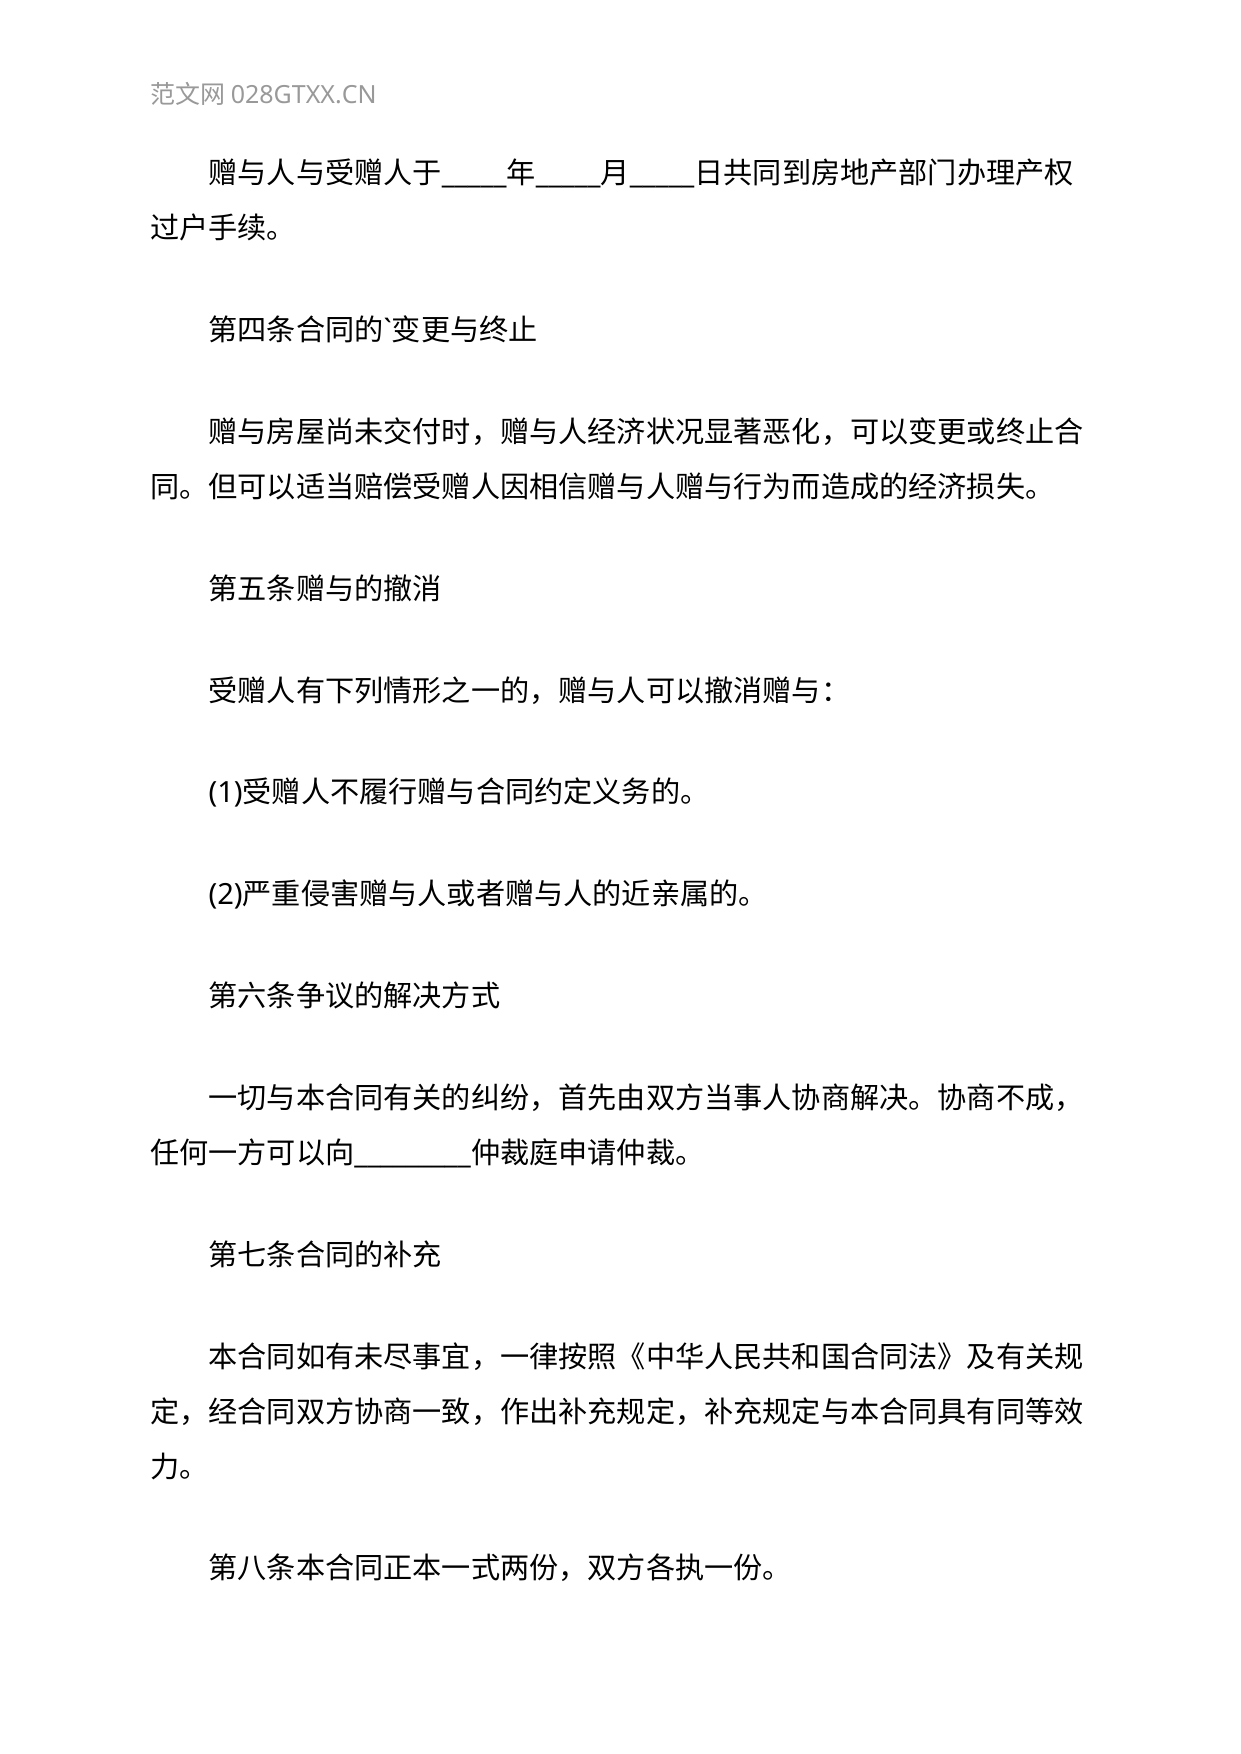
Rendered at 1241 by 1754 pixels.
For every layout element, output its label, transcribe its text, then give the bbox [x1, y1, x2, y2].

text 第七条合同的补充 [150, 1232, 1090, 1274]
text 第六条争议的解决方式 [150, 973, 1090, 1015]
text 第五条赠与的撤消 [150, 565, 1090, 608]
text 第四条合同的`变更与终止 [150, 307, 1090, 349]
text 一切与本合同有关的纠纷，首先由双方当事人协商解决。协商不成，任何一方可以向_________仲裁庭申请仲裁。 [150, 1075, 1090, 1172]
text (2)严重侵害赠与人或者赠与人的近亲属的。 [150, 871, 1090, 913]
text 赠与人与受赠人于_____年_____月_____日共同到房地产部门办理产权过户手续。 [150, 150, 1090, 247]
text 赠与房屋尚未交付时，赠与人经济状况显著恶化，可以变更或终止合同。但可以适当赔偿受赠人因相信赠与人赠与行为而造成的经济损失。 [150, 409, 1090, 506]
text (1)受赠人不履行赠与合同约定义务的。 [150, 769, 1090, 811]
text 第八条本合同正本一式两份，双方各执一份。 [150, 1545, 1090, 1587]
text 本合同如有未尽事宜，一律按照《中华人民共和国合同法》及有关规定，经合同双方协商一致，作出补充规定，补充规定与本合同具有同等效力。 [150, 1333, 1090, 1485]
text 受赠人有下列情形之一的，赠与人可以撤消赠与： [150, 667, 1090, 709]
